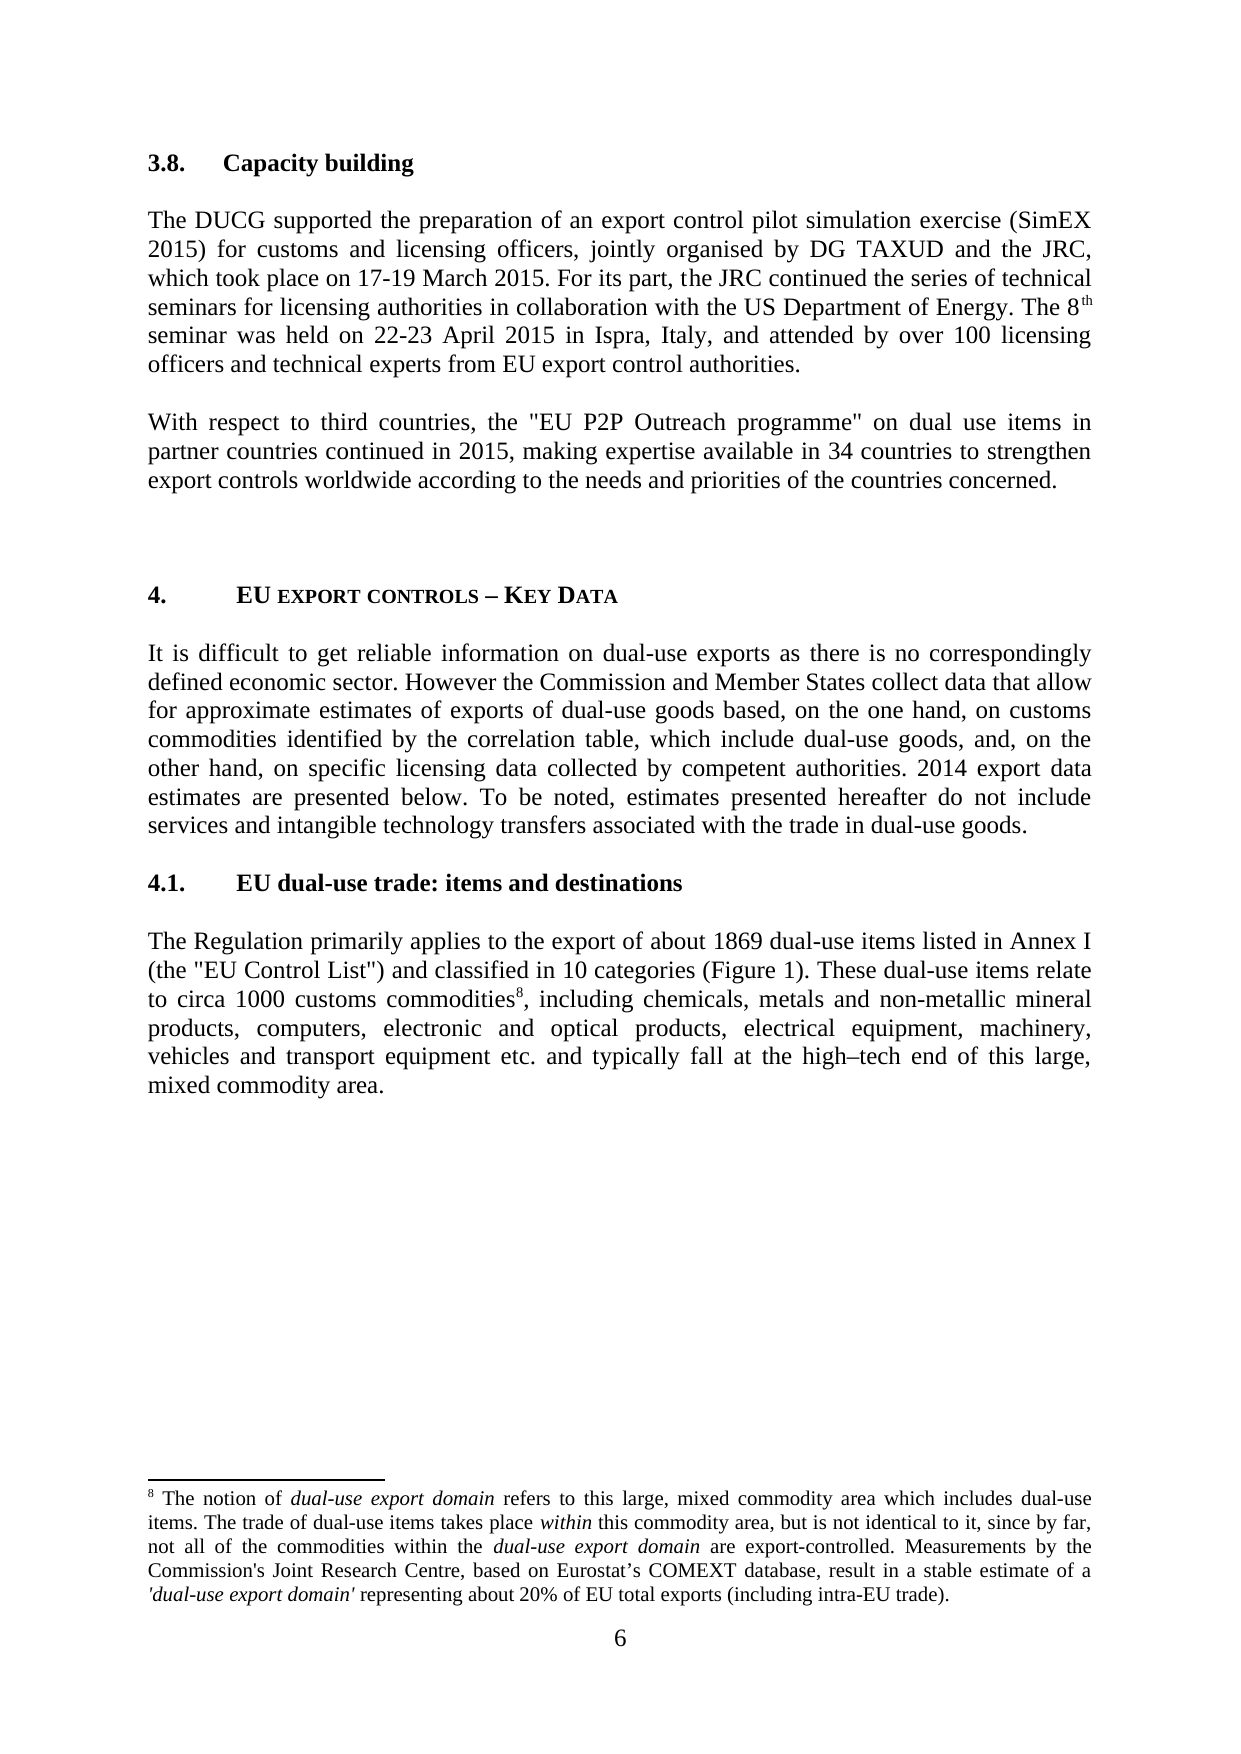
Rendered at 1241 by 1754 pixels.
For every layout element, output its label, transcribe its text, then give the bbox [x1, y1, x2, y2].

text The DUCG supported the preparation of an export control pilot simulation exercise (SimEX 2015) for customs and licensing officers, jointly organised by DG TAXUD and the JRC, which took place on 17-19 March 2015. For its part, the JRC continued the series of technical seminars for licensing authorities in collaboration with the US Department of Energy. The 8th seminar was held on 22-23 April 2015 in Ispra, Italy, and attended by over 100 licensing officers and technical experts from EU export control authorities. [148, 206, 1093, 378]
text With respect to third countries, the "EU P2P Outreach programme" on dual use items in partner countries continued in 2015, making expertise available in 34 countries to strengthen export controls worldwide according to the needs and priorities of the countries concerned. [148, 407, 1093, 493]
text 4. EU export controls – Key Data [148, 580, 1093, 609]
text The Regulation primarily applies to the export of about 1869 dual-use items listed in Annex I (the "EU Control List") and classified in 10 categories (Figure 1). These dual-use items relate to circa 1000 customs commodities, including chemicals, metals and non-metallic mineral products, computers, electronic and optical products, electrical equipment, machinery, vehicles and transport equipment etc. and typically fall at the high–tech end of this large, mixed commodity area. [148, 926, 1093, 1099]
text It is difficult to get reliable information on dual-use exports as there is no correspondingly defined economic sector. However the Commission and Member States collect data that allow for approximate estimates of exports of dual-use goods based, on the one hand, on customs commodities identified by the correlation table, which include dual-use goods, and, on the other hand, on specific licensing data collected by competent authorities. 2014 export data estimates are presented below. To be noted, estimates presented hereafter do not include services and intangible technology transfers associated with the trade in dual-use goods. [148, 638, 1093, 839]
text 3.8. Capacity building [148, 148, 1093, 176]
text 4.1. EU dual-use trade: items and destinations [148, 868, 1093, 897]
